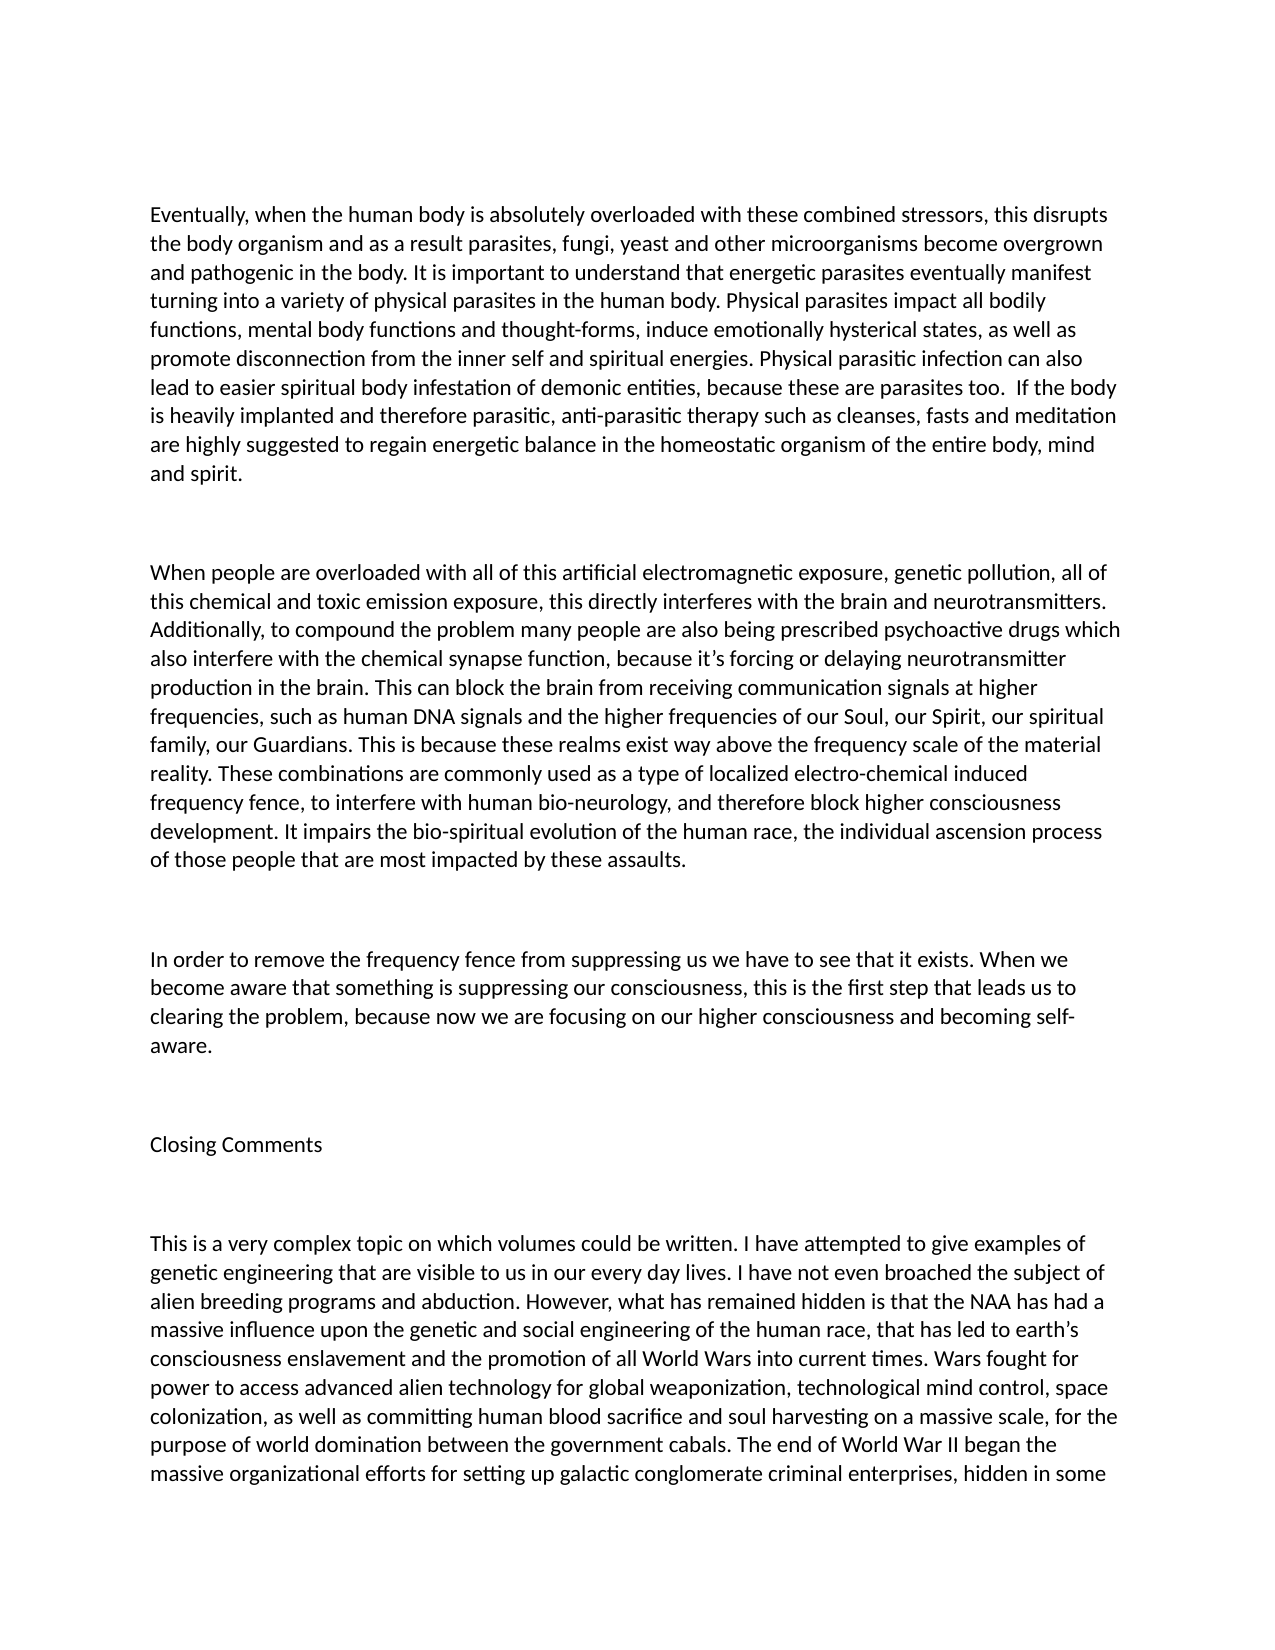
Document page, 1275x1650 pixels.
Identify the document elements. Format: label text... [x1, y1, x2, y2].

text When people are overloaded with all of this artificial electromagnetic exposure, genetic pollution, all of this chemical and toxic emission exposure, this directly interferes with the brain and neurotransmitters. Additionally, to compound the problem many people are also being prescribed psychoactive drugs which also interfere with the chemical synapse function, because it’s forcing or delaying neurotransmitter production in the brain. This can block the brain from receiving communication signals at higher frequencies, such as human DNA signals and the higher frequencies of our Soul, our Spirit, our spiritual family, our Guardians. This is because these realms exist way above the frequency scale of the material reality. These combinations are commonly used as a type of localized electro-chemical induced frequency fence, to interfere with human bio-neurology, and therefore block higher consciousness development. It impairs the bio-spiritual evolution of the human race, the individual ascension process of those people that are most impacted by these assaults. [150, 557, 1125, 874]
text Eventually, when the human body is absolutely overloaded with these combined stressors, this disrupts the body organism and as a result parasites, fungi, yeast and other microorganisms become overgrown and pathogenic in the body. It is important to understand that energetic parasites eventually manifest turning into a variety of physical parasites in the human body. Physical parasites impact all bodily functions, mental body functions and thought-forms, induce emotionally hysterical states, as well as promote disconnection from the inner self and spiritual energies. Physical parasitic infection can also lead to easier spiritual body infestation of demonic entities, because these are parasites too. If the body is heavily implanted and therefore parasitic, anti-parasitic therapy such as cleanses, fasts and meditation are highly suggested to regain energetic balance in the homeostatic organism of the entire body, mind and spirit. [150, 199, 1125, 487]
text Closing Comments [150, 1129, 1125, 1158]
text In order to remove the frequency fence from suppressing us we have to see that it exists. When we become aware that something is suppressing our consciousness, this is the first step that leads us to clearing the problem, because now we are focusing on our higher consciousness and becoming self-aware. [150, 944, 1125, 1059]
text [150, 1229, 1125, 1487]
